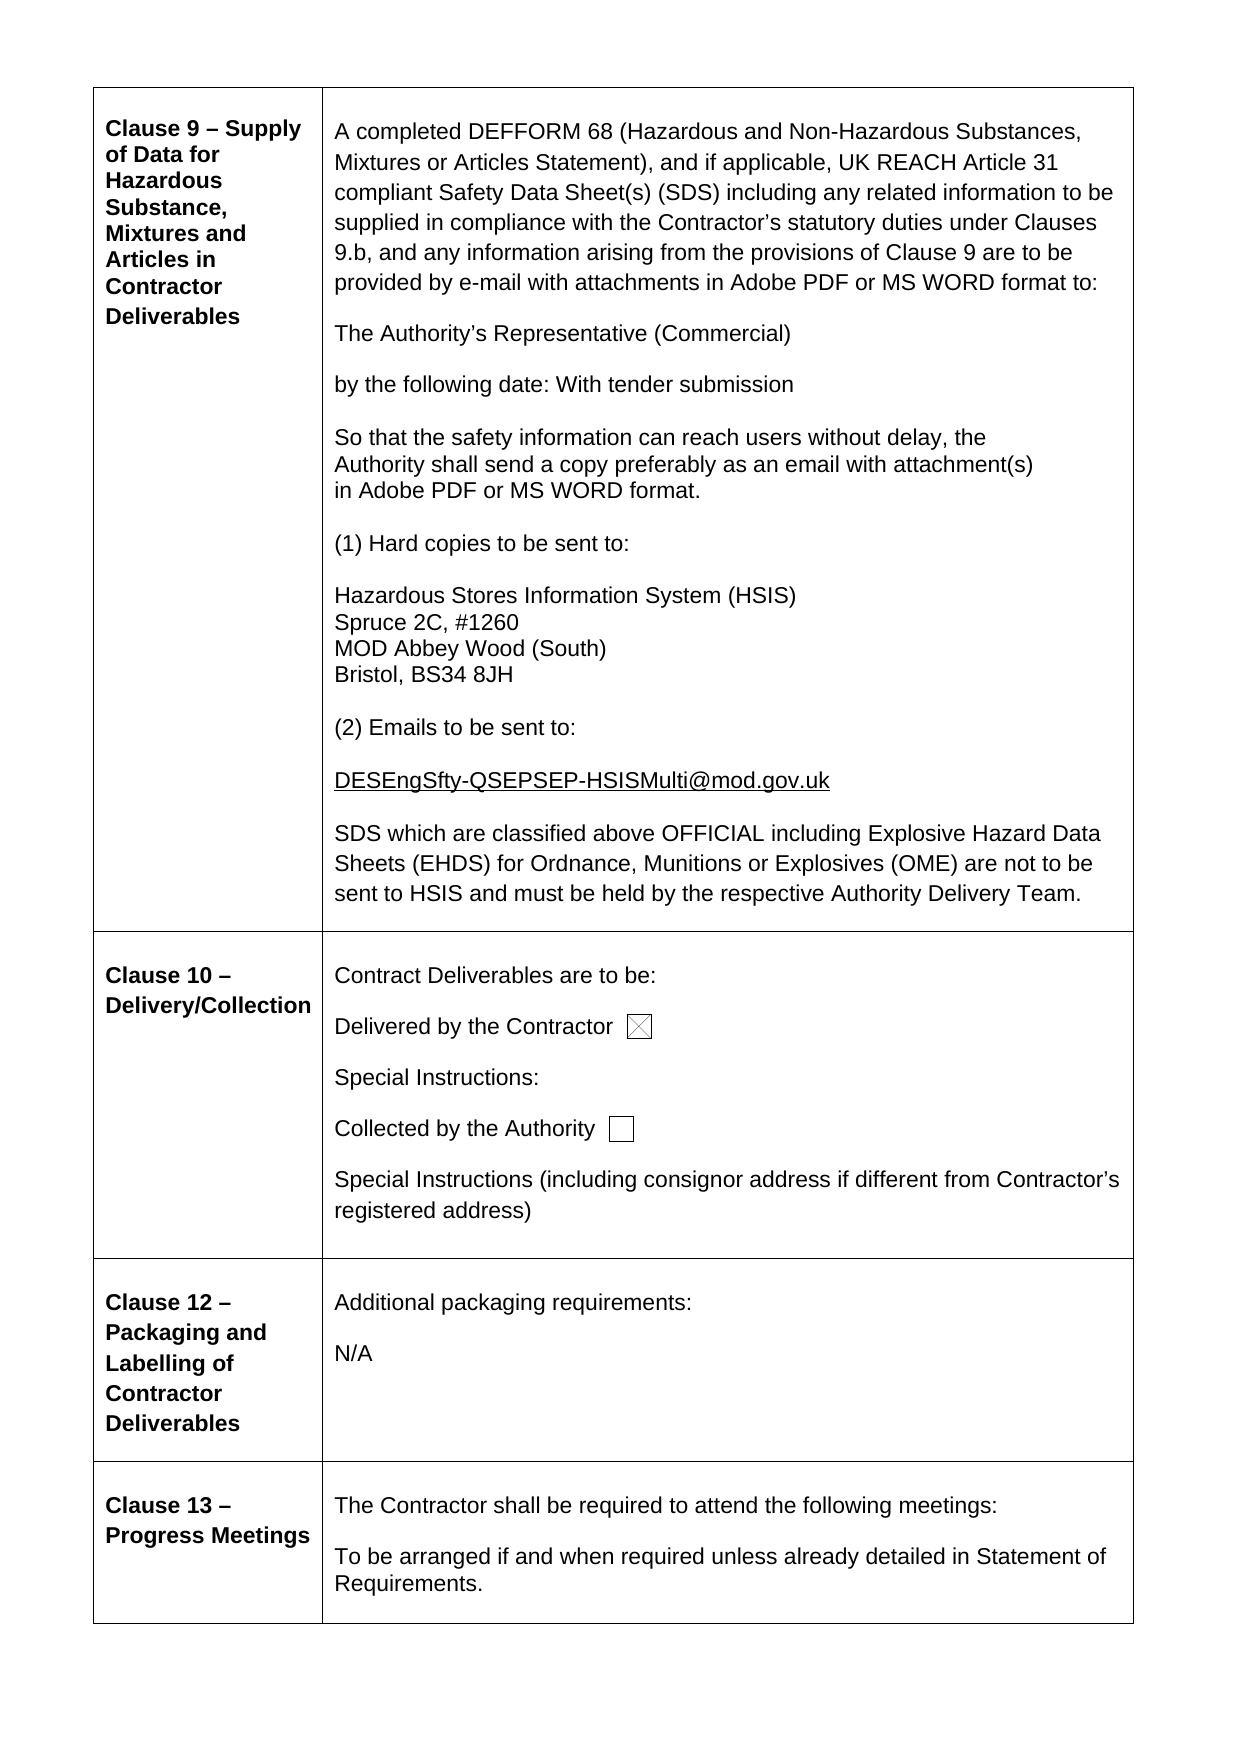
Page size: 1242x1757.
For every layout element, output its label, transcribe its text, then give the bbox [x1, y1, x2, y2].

table_cell Clause 12 – Packaging and Labelling of Contractor Deliverables [94, 1259, 322, 1461]
table_cell Clause 9 – Supply of Data for Hazardous Substance, Mixtures and Articles in Contractor Deliverables [94, 88, 322, 931]
table_cell The Contractor shall be required to attend the following meetings: To be arranged if and when required unless already detailed in Statement of Requirements. [323, 1462, 1133, 1622]
table_cell A completed DEFFORM 68 (Hazardous and Non-Hazardous Substances, Mixtures or Articles Statement), and if applicable, UK REACH Article 31 compliant Safety Data Sheet(s) (SDS) including any related information to be supplied in compliance with the Contractor’s statutory duties under Clauses 9.b, and any information arising from the provisions of Clause 9 are to be provided by e-mail with attachments in Adobe PDF or MS WORD format to: The Authority’s Representative (Commercial) by the following date: With tender submission So that the safety information can reach users without delay, the Authority shall send a copy preferably as an email with attachment(s) in Adobe PDF or MS WORD format. (1) Hard copies to be sent to: Hazardous Stores Information System (HSIS) Spruce 2C, #1260 MOD Abbey Wood (South) Bristol, BS34 8JH (2) Emails to be sent to: DESEngSfty-QSEPSEP-HSISMulti@mod.gov.uk SDS which are classified above OFFICIAL including Explosive Hazard Data Sheets (EHDS) for Ordnance, Munitions or Explosives (OME) are not to be sent to HSIS and must be held by the respective Authority Delivery Team. [323, 88, 1133, 931]
table_cell Clause 13 – Progress Meetings [94, 1462, 322, 1622]
table_cell Additional packaging requirements: N/A [323, 1259, 1133, 1461]
table_cell Clause 10 – Delivery/Collection [94, 932, 322, 1258]
table_cell Contract Deliverables are to be: Delivered by the Contractor Special Instructions: Collected by the Authority Special Instructions (including consignor address if different from Contractor’s registered address) [323, 932, 1133, 1258]
